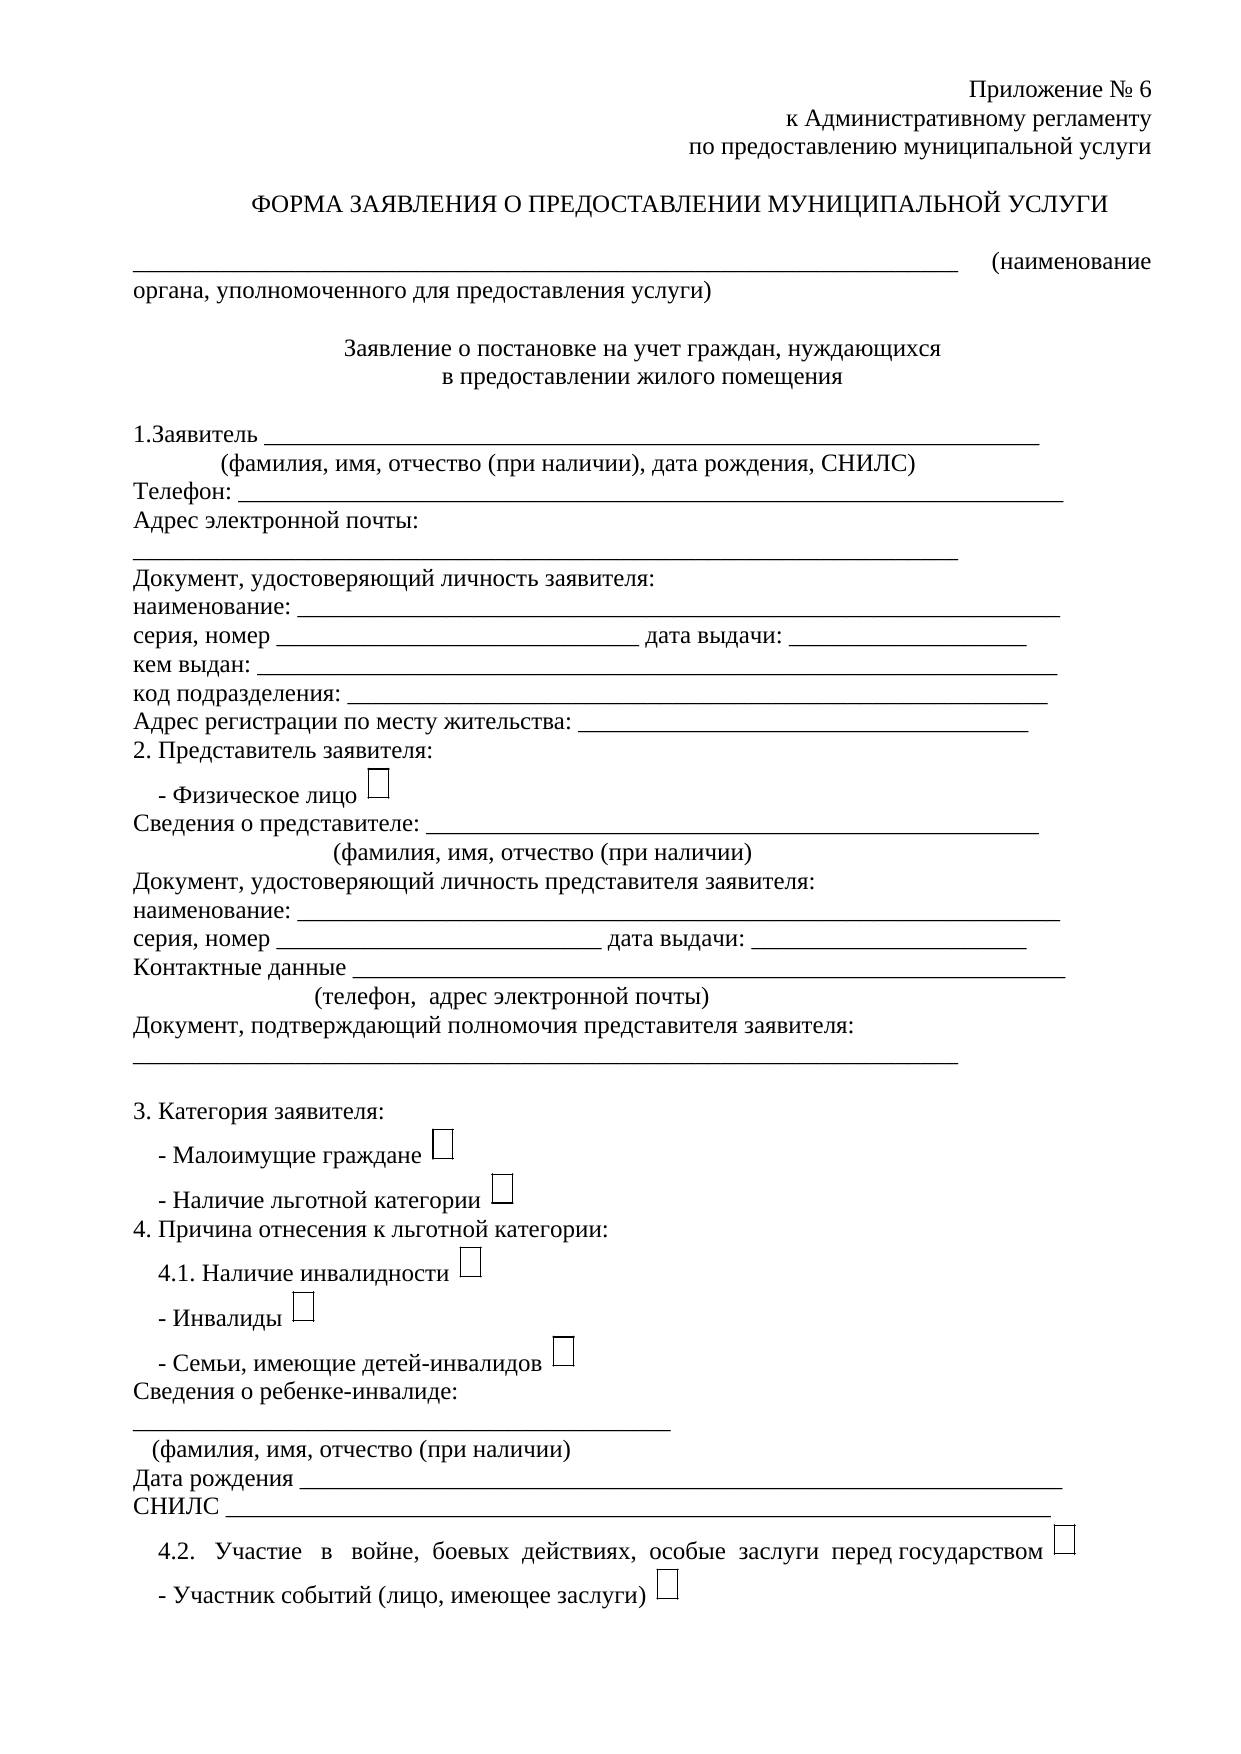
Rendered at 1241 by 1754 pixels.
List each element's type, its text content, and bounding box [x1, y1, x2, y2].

text ФОРМА ЗАЯВЛЕНИЯ О ПРЕДОСТАВЛЕНИИ МУНИЦИПАЛЬНОЙ УСЛУГИ [133, 189, 1152, 218]
text 3. Категория заявителя: [133, 1096, 1152, 1125]
text (фамилия, имя, отчество (при наличии), дата рождения, СНИЛС) [133, 448, 1152, 476]
text к Административному регламенту [133, 103, 1152, 131]
text серия, номер _____________________________ дата выдачи: ___________________ [133, 620, 1152, 649]
text 2. Представитель заявителя: [133, 735, 1152, 764]
text Телефон: __________________________________________________________________ [133, 476, 1152, 505]
text __________________________________________________________________ [133, 1038, 1152, 1067]
text (фамилия, имя, отчество (при наличии) [133, 1434, 1152, 1463]
text серия, номер __________________________ дата выдачи: ______________________ [133, 923, 1152, 952]
text (фамилия, имя, отчество (при наличии) [133, 837, 1152, 866]
text - Физическое лицо [133, 764, 1152, 808]
text - Наличие льготной категории [133, 1169, 1152, 1214]
text код подразделения: ________________________________________________________ [133, 678, 1152, 706]
text Документ, подтверждающий полномочия представителя заявителя: [133, 1010, 1152, 1038]
text Заявление о постановке на учет граждан, нуждающихся [133, 333, 1152, 361]
text __________________________________________________________________ [133, 534, 1152, 563]
text Адрес электронной почты: [133, 505, 1152, 534]
text Документ, удостоверяющий личность представителя заявителя: [133, 866, 1152, 895]
text 4.1. Наличие инвалидности [133, 1243, 1152, 1287]
text (телефон, адрес электронной почты) [133, 981, 1152, 1010]
text - Малоимущие граждане [133, 1125, 1152, 1169]
text - Инвалиды [133, 1287, 1152, 1332]
text наименование: _____________________________________________________________ [133, 895, 1152, 923]
text СНИЛС __________________________________________________________________ [133, 1491, 1152, 1520]
text Документ, удостоверяющий личность заявителя: [133, 563, 1152, 591]
text Сведения о представителе: _________________________________________________ [133, 808, 1152, 837]
text 4. Причина отнесения к льготной категории: [133, 1214, 1152, 1243]
text 4.2. Участие в войне, боевых действиях, особые заслуги перед государством [133, 1520, 1152, 1565]
text наименование: _____________________________________________________________ [133, 591, 1152, 620]
text кем выдан: ________________________________________________________________ [133, 649, 1152, 678]
text __________________________________________________________________ (наименование органа, уполномоченного для предоставления услуги) [133, 246, 1152, 304]
text Дата рождения _____________________________________________________________ [133, 1463, 1152, 1491]
text Сведения о ребенке-инвалиде: [133, 1376, 1152, 1405]
text в предоставлении жилого помещения [133, 361, 1152, 390]
text ___________________________________________ [133, 1405, 1152, 1434]
text по предоставлению муниципальной услуги [133, 131, 1152, 160]
text 1.Заявитель ______________________________________________________________ [133, 419, 1152, 448]
text Контактные данные _________________________________________________________ [133, 952, 1152, 981]
text - Семьи, имеющие детей-инвалидов [133, 1332, 1152, 1376]
text Приложение № 6 [133, 74, 1152, 103]
text - Участник событий (лицо, имеющее заслуги) [133, 1565, 1152, 1609]
text Адрес регистрации по месту жительства: ____________________________________ [133, 706, 1152, 735]
